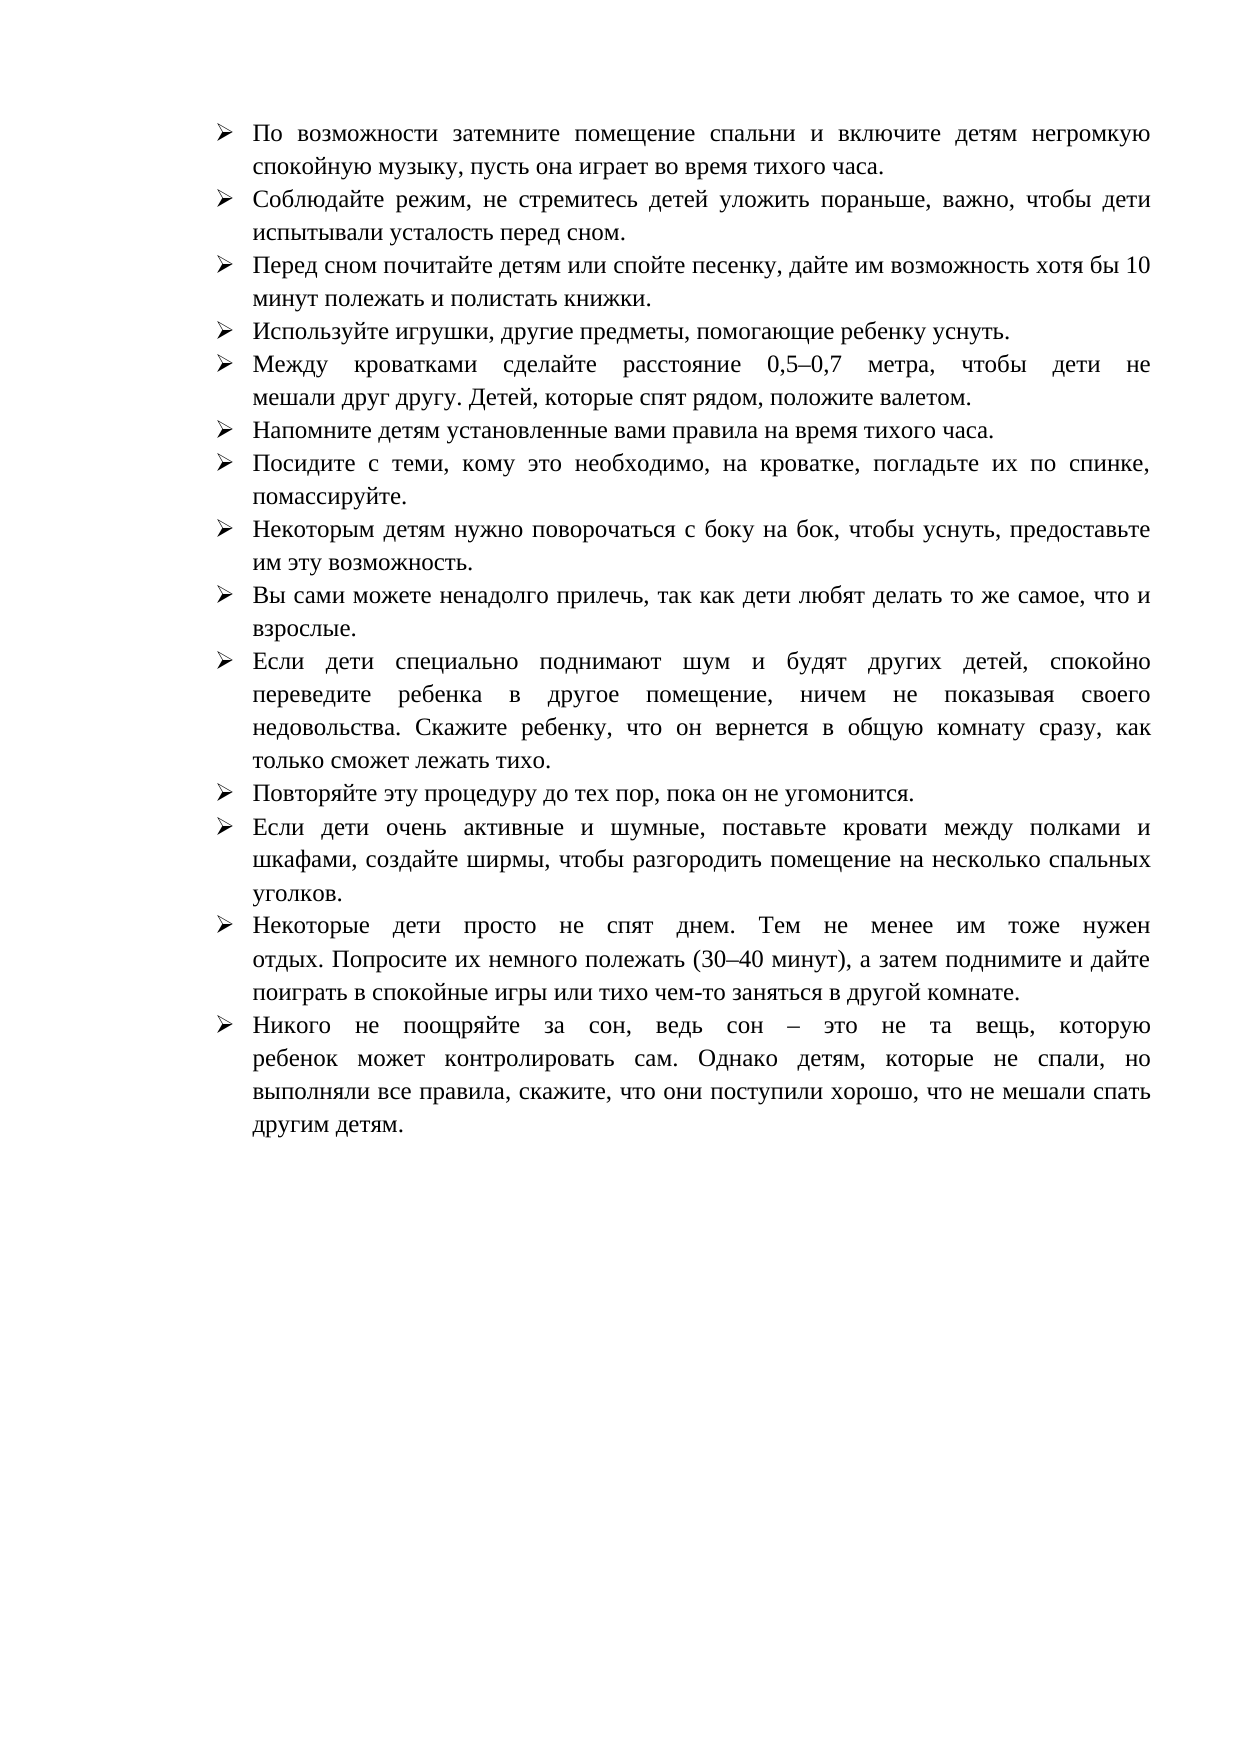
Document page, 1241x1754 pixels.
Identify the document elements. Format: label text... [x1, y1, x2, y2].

list По возможности затемните помещение спальни и включите детям негромкую спокойную музыку, пусть она играет во время тихого часа. [215, 118, 1152, 180]
list Посидите с теми, кому это необходимо, на кроватке, погладьте их по спинке, помассируйте. [215, 448, 1152, 510]
list Вы сами можете ненадолго прилечь, так как дети любят делать то же самое, что и взрослые. [215, 580, 1152, 642]
list Между кроватками сделайте расстояние 0,5–0,7 метра, чтобы дети не мешали друг другу. Детей, которые спят рядом, положите валетом. [215, 349, 1152, 411]
list Повторяйте эту процедуру до тех пор, пока он не угомонится. [215, 778, 1152, 807]
list Никого не поощряйте за сон, ведь сон – это не та вещь, которую ребенок может контролировать сам. Однако детям, которые не спали, но выполняли все правила, скажите, что они поступили хорошо, что не мешали спать другим детям. [215, 1010, 1152, 1137]
list Напомните детям установленные вами правила на время тихого часа. [215, 415, 1152, 444]
list Используйте игрушки, другие предметы, помогающие ребенку уснуть. [215, 316, 1152, 345]
list Перед сном почитайте детям или спойте песенку, дайте им возможность хотя бы 10 минут полежать и полистать книжки. [215, 250, 1152, 312]
list Если дети специально поднимают шум и будят других детей, спокойно переведите ребенка в другое помещение, ничем не показывая своего недовольства. Скажите ребенку, что он вернется в общую комнату сразу, как только сможет лежать тихо. [215, 646, 1152, 774]
list Некоторые дети просто не спят днем. Тем не менее им тоже нужен отдых. Попросите их немного полежать (30–40 минут), а затем поднимите и дайте поиграть в спокойные игры или тихо чем-то заняться в другой комнате. [215, 911, 1152, 1005]
list Если дети очень активные и шумные, поставьте кровати между полками и шкафами, создайте ширмы, чтобы разгородить помещение на несколько спальных уголков. [215, 812, 1152, 906]
list Соблюдайте режим, не стремитесь детей уложить пораньше, важно, чтобы дети испытывали усталость перед сном. [215, 184, 1152, 246]
list Некоторым детям нужно поворочаться с боку на бок, чтобы уснуть, предоставьте им эту возможность. [215, 514, 1152, 576]
